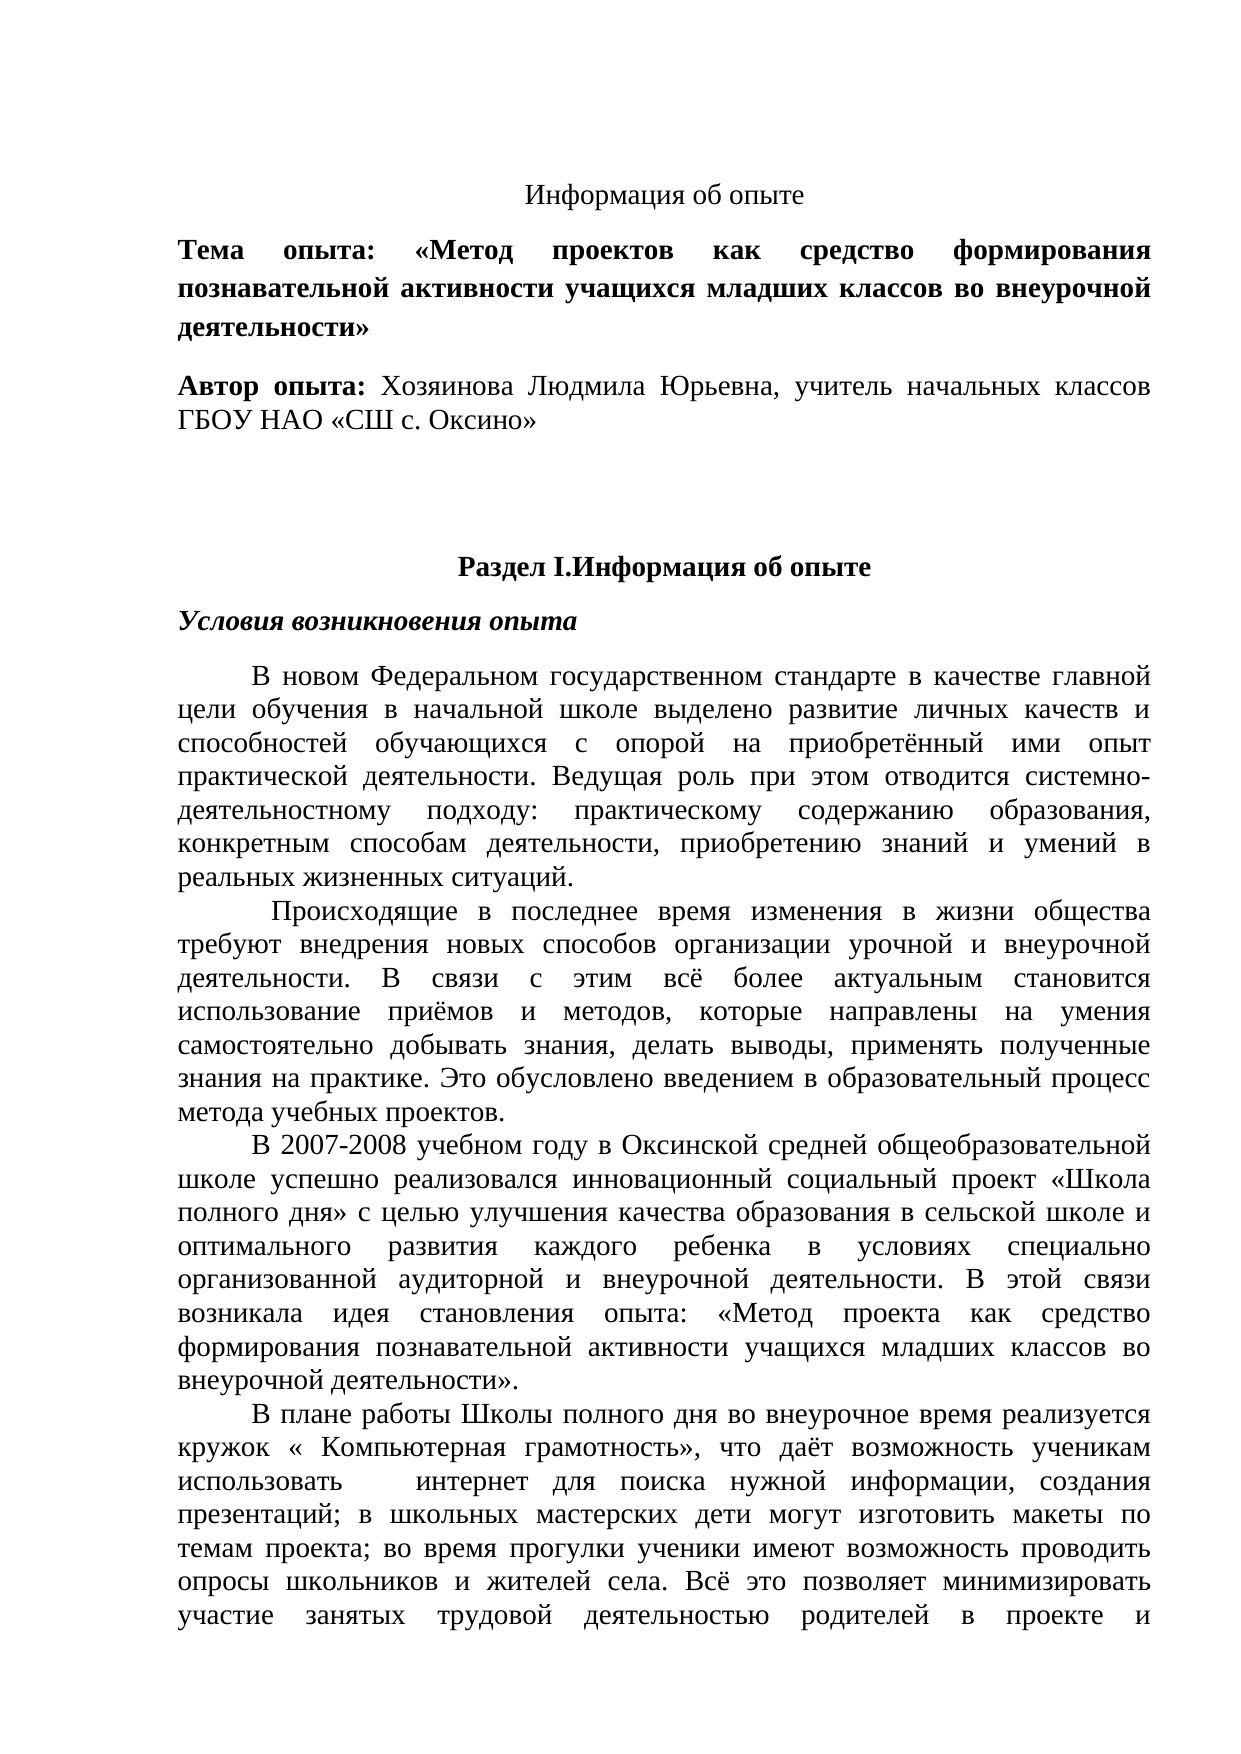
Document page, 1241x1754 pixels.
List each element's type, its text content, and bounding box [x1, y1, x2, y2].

text Тема опыта: «Метод проектов как средство формирования познавательной активности учащихся младших классов во внеурочной деятельности» [177, 232, 1152, 342]
text Происходящие в последнее время изменения в жизни общества требуют внедрения новых способов организации урочной и внеурочной деятельности. В связи с этим всё более актуальным становится использование приёмов и методов, которые направлены на умения самостоятельно добывать знания, делать выводы, применять полученные знания на практике. Это обусловлено введением в образовательный процесс метода учебных проектов. [177, 893, 1152, 1127]
text Информация об опыте [177, 177, 1152, 211]
text В 2007-2008 учебном году в Оксинской средней общеобразовательной школе успешно реализовался инновационный социальный проект «Школа полного дня» с целью улучшения качества образования в сельской школе и оптимального развития каждого ребенка в условиях специально организованной аудиторной и внеурочной деятельности. В этой связи возникала идея становления опыта: «Метод проекта как средство формирования познавательной активности учащихся младших классов во внеурочной деятельности». [177, 1127, 1152, 1396]
text Раздел I.Информация об опыте [177, 549, 1152, 583]
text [177, 1396, 1152, 1631]
text В новом Федеральном государственном стандарте в качестве главной цели обучения в начальной школе выделено развитие личных качеств и способностей обучающихся с опорой на приобретённый ими опыт практической деятельности. Ведущая роль при этом отводится системно-деятельностному подходу: практическому содержанию образования, конкретным способам деятельности, приобретению знаний и умений в реальных жизненных ситуаций. [177, 658, 1152, 893]
text Автор опыта: Хозяинова Людмила Юрьевна, учитель начальных классов ГБОУ НАО «СШ с. Оксино» [177, 368, 1152, 435]
text Условия возникновения опыта [177, 603, 1152, 637]
